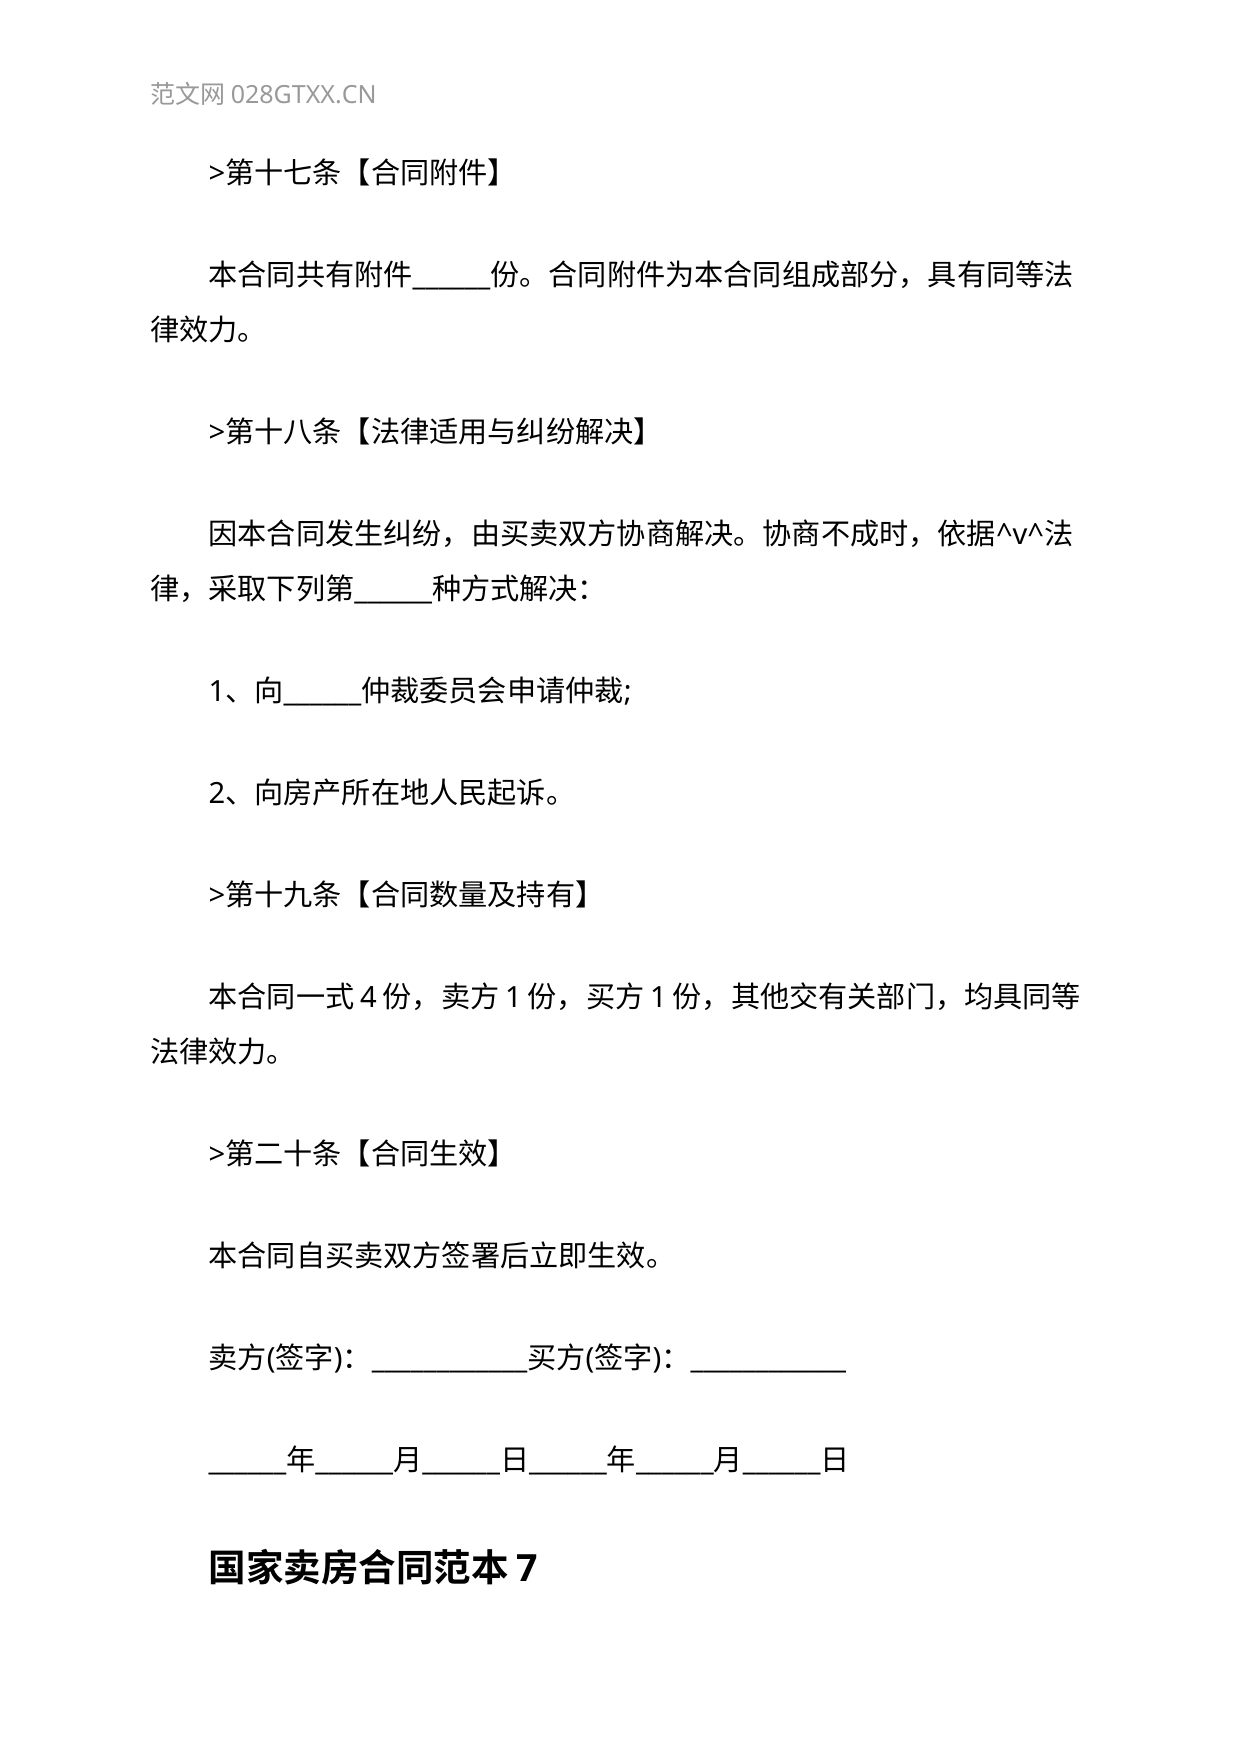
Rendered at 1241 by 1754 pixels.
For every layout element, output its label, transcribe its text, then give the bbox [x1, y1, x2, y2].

text >第十九条【合同数量及持有】 [150, 872, 1090, 914]
text >第十八条【法律适用与纠纷解决】 [150, 409, 1090, 451]
text ______年______月______日______年______月______日 [150, 1436, 1090, 1478]
text 本合同共有附件______份。合同附件为本合同组成部分，具有同等法律效力。 [150, 252, 1090, 349]
text 卖方(签字)：____________买方(签字)：____________ [150, 1334, 1090, 1377]
text 1、向______仲裁委员会申请仲裁; [150, 668, 1090, 710]
text 因本合同发生纠纷，由买卖双方协商解决。协商不成时，依据^v^法律，采取下列第______种方式解决： [150, 511, 1090, 608]
text 本合同自买卖双方签署后立即生效。 [150, 1232, 1090, 1275]
text >第十七条【合同附件】 [150, 150, 1090, 192]
text 2、向房产所在地人民起诉。 [150, 770, 1090, 812]
text >第二十条【合同生效】 [150, 1130, 1090, 1173]
text 本合同一式4份，卖方1份，买方1份，其他交有关部门，均具同等法律效力。 [150, 974, 1090, 1071]
text 国家卖房合同范本7 [150, 1538, 1090, 1593]
